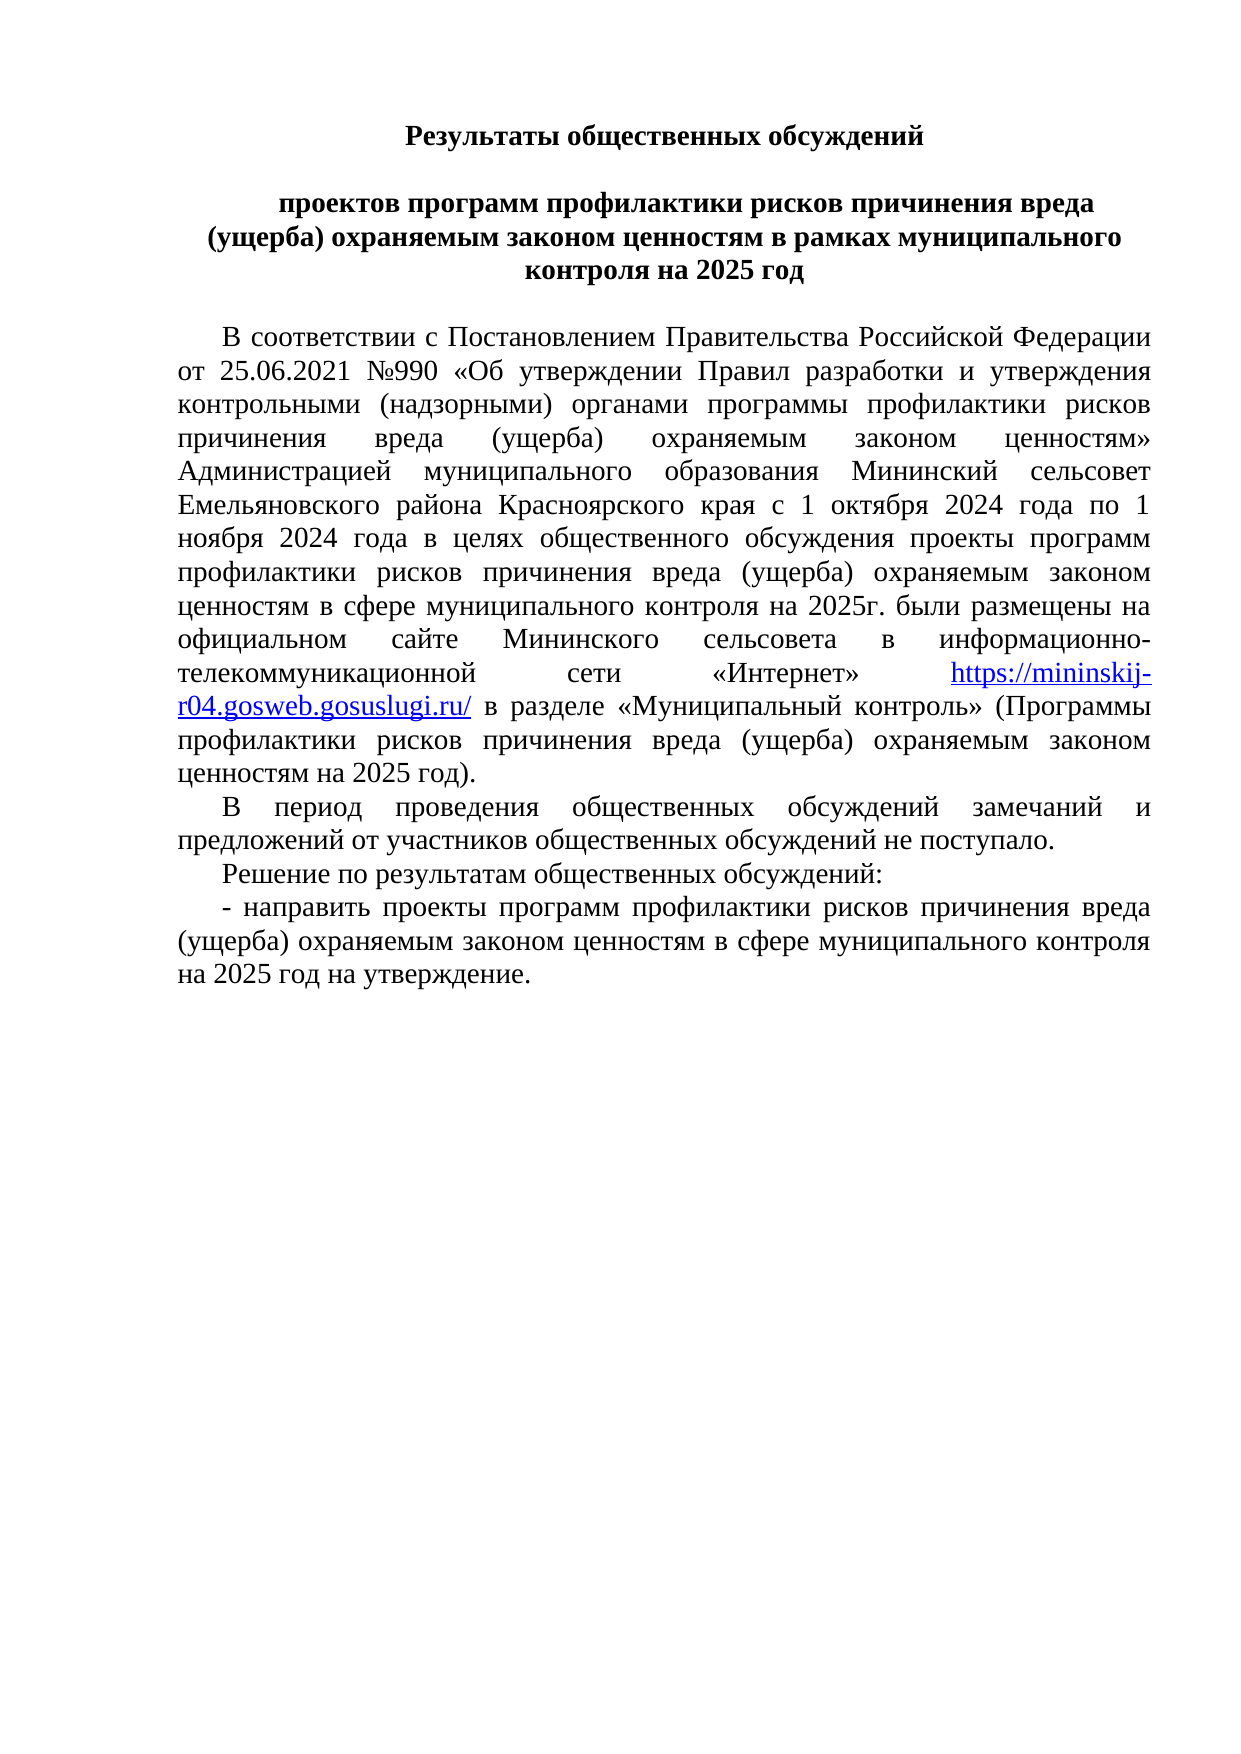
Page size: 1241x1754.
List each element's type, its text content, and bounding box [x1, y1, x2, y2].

text В соответствии с Постановлением Правительства Российской Федерации от 25.06.2021 №990 «Об утверждении Правил разработки и утверждения контрольными (надзорными) органами программы профилактики рисков причинения вреда (ущерба) охраняемым законом ценностям» Администрацией муниципального образования Мининский сельсовет Емельяновского района Красноярского края с 1 октября 2024 года по 1 ноября 2024 года в целях общественного обсуждения проекты программ профилактики рисков причинения вреда (ущерба) охраняемым законом ценностям в сфере муниципального контроля на 2025г. были размещены на официальном сайте Мининского сельсовета в информационно-телекоммуникационной сети «Интернет» https://mininskij-r04.gosweb.gosuslugi.ru/ в разделе «Муниципальный контроль» (Программы профилактики рисков причинения вреда (ущерба) охраняемым законом ценностям на 2025 год). [177, 319, 1152, 789]
text - направить проекты программ профилактики рисков причинения вреда (ущерба) охраняемым законом ценностям в сфере муниципального контроля на 2025 год на утверждение. [177, 889, 1152, 990]
text Решение по результатам общественных обсуждений: [177, 856, 1152, 889]
text проектов программ профилактики рисков причинения вреда (ущерба) охраняемым законом ценностям в рамках муниципального контроля на 2025 год [177, 185, 1152, 286]
text Результаты общественных обсуждений [177, 118, 1152, 152]
text В период проведения общественных обсуждений замечаний и предложений от участников общественных обсуждений не поступало. [177, 789, 1152, 856]
